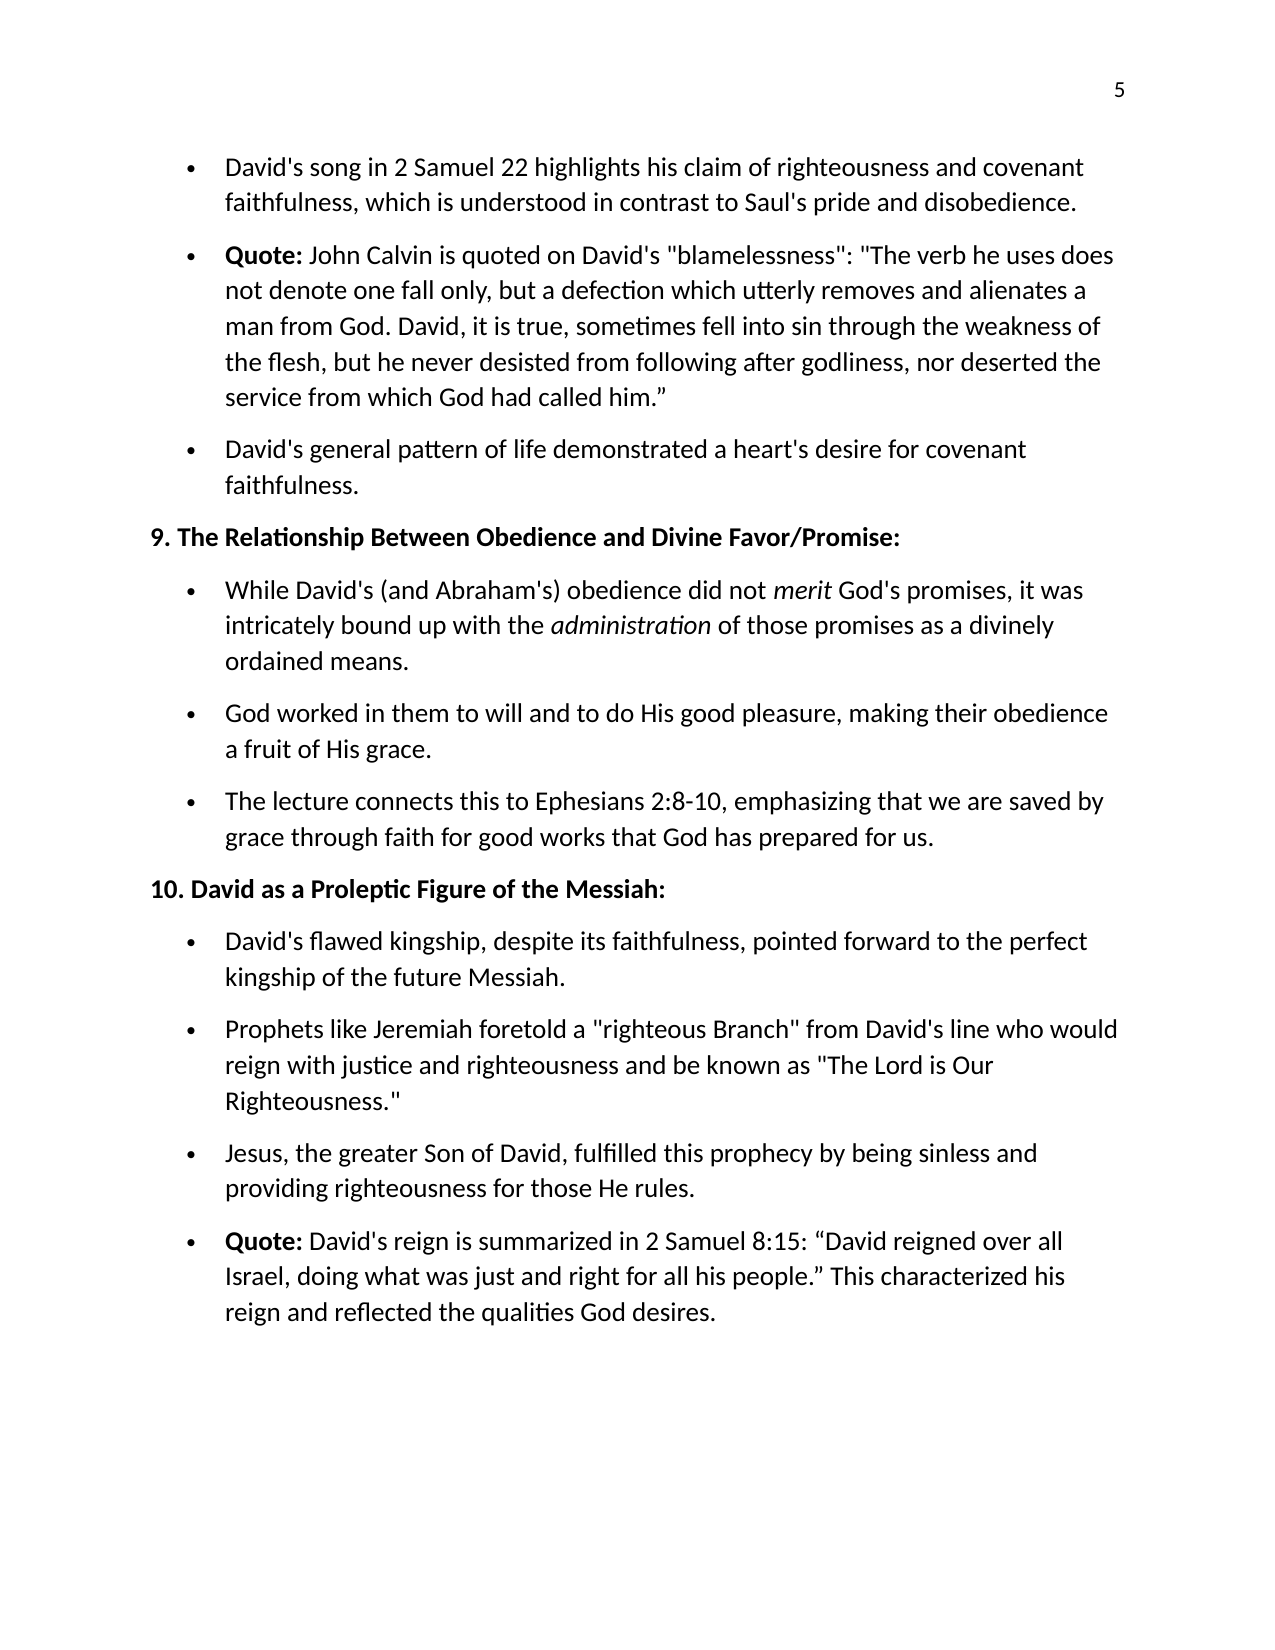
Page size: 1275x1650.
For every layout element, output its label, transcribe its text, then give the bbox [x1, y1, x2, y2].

text 10. David as a Proleptic Figure of the Messiah: [150, 872, 1125, 905]
list The lecture connects this to Ephesians 2:8-10, emphasizing that we are saved by grace through faith for good works that God has prepared for us. [187, 784, 1125, 853]
list Jesus, the greater Son of David, fulfilled this prophecy by being sinless and providing righteousness for those He rules. [187, 1136, 1125, 1205]
list Quote: David's reign is summarized in 2 Samuel 8:15: “David reigned over all Israel, doing what was just and right for all his people.” This characterized his reign and reflected the qualities God desires. [187, 1224, 1125, 1328]
list David's song in 2 Samuel 22 highlights his claim of righteousness and covenant faithfulness, which is understood in contrast to Saul's pride and disobedience. [187, 150, 1125, 219]
list While David's (and Abraham's) obedience did not merit God's promises, it was intricately bound up with the administration of those promises as a divinely ordained means. [187, 573, 1125, 677]
text 9. The Relationship Between Obedience and Divine Favor/Promise: [150, 521, 1125, 554]
list Prophets like Jeremiah foretold a "righteous Branch" from David's line who would reign with justice and righteousness and be known as "The Lord is Our Righteousness." [187, 1012, 1125, 1117]
list God worked in them to will and to do His good pleasure, making their obedience a fruit of His grace. [187, 696, 1125, 765]
list David's general pattern of life demonstrated a heart's desire for covenant faithfulness. [187, 433, 1125, 501]
list David's flawed kingship, despite its faithfulness, pointed forward to the perfect kingship of the future Messiah. [187, 924, 1125, 993]
list Quote: John Calvin is quoted on David's "blamelessness": "The verb he uses does not denote one fall only, but a defection which utterly removes and alienates a man from God. David, it is true, sometimes fell into sin through the weakness of the flesh, but he never desisted from following after godliness, nor deserted the service from which God had called him.” [187, 238, 1125, 413]
